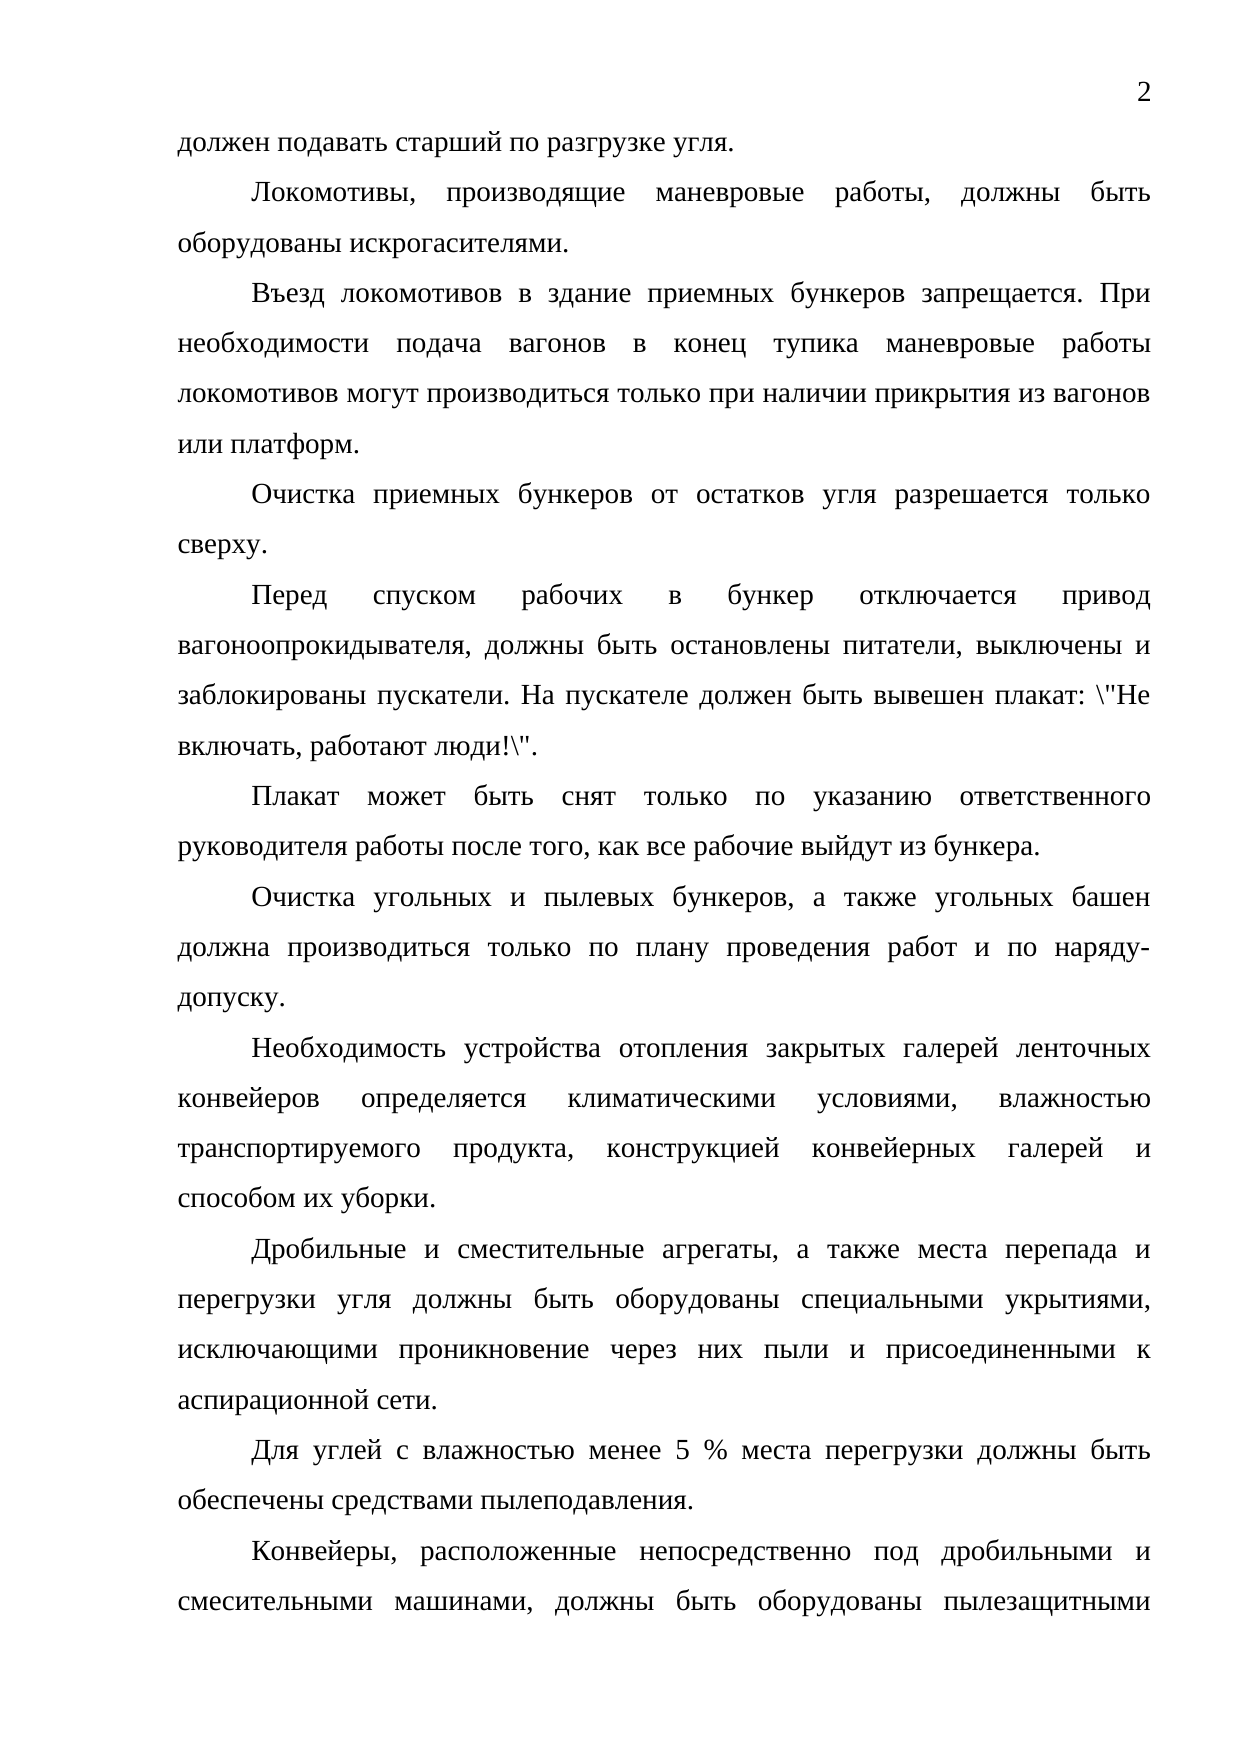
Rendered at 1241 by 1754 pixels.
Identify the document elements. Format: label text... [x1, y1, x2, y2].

text Необходимость устройства отопления закрытых галерей ленточных конвейеров определяется климатическими условиями, влажностью транспортируемого продукта, конструкцией конвейерных галерей и способом их уборки. [177, 1030, 1152, 1214]
text Очистка угольных и пылевых бункеров, а также угольных башен должна производиться только по плану проведения работ и по наряду-допуску. [177, 879, 1152, 1013]
text Плакат может быть снят только по указанию ответственного руководителя работы после того, как все рабочие выйдут из бункера. [177, 778, 1152, 862]
text Очистка приемных бункеров от остатков угля разрешается только сверху. [177, 476, 1152, 560]
text Для углей с влажностью менее 5 % места перегрузки должны быть обеспечены средствами пылеподавления. [177, 1432, 1152, 1516]
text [177, 1533, 1152, 1617]
text Перед спуском рабочих в бункер отключается привод вагоноопрокидывателя, должны быть остановлены питатели, выключены и заблокированы пускатели. На пускателе должен быть вывешен плакат: \"Не включать, работают люди!\". [177, 577, 1152, 761]
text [177, 124, 1152, 158]
text Дробильные и сместительные агрегаты, а также места перепада и перегрузки угля должны быть оборудованы специальными укрытиями, исключающими проникновение через них пыли и присоединенными к аспирационной сети. [177, 1231, 1152, 1415]
text Локомотивы, производящие маневровые работы, должны быть оборудованы искрогасителями. [177, 174, 1152, 258]
text Въезд локомотивов в здание приемных бункеров запрещается. При необходимости подача вагонов в конец тупика маневровые работы локомотивов могут производиться только при наличии прикрытия из вагонов или платформ. [177, 275, 1152, 459]
